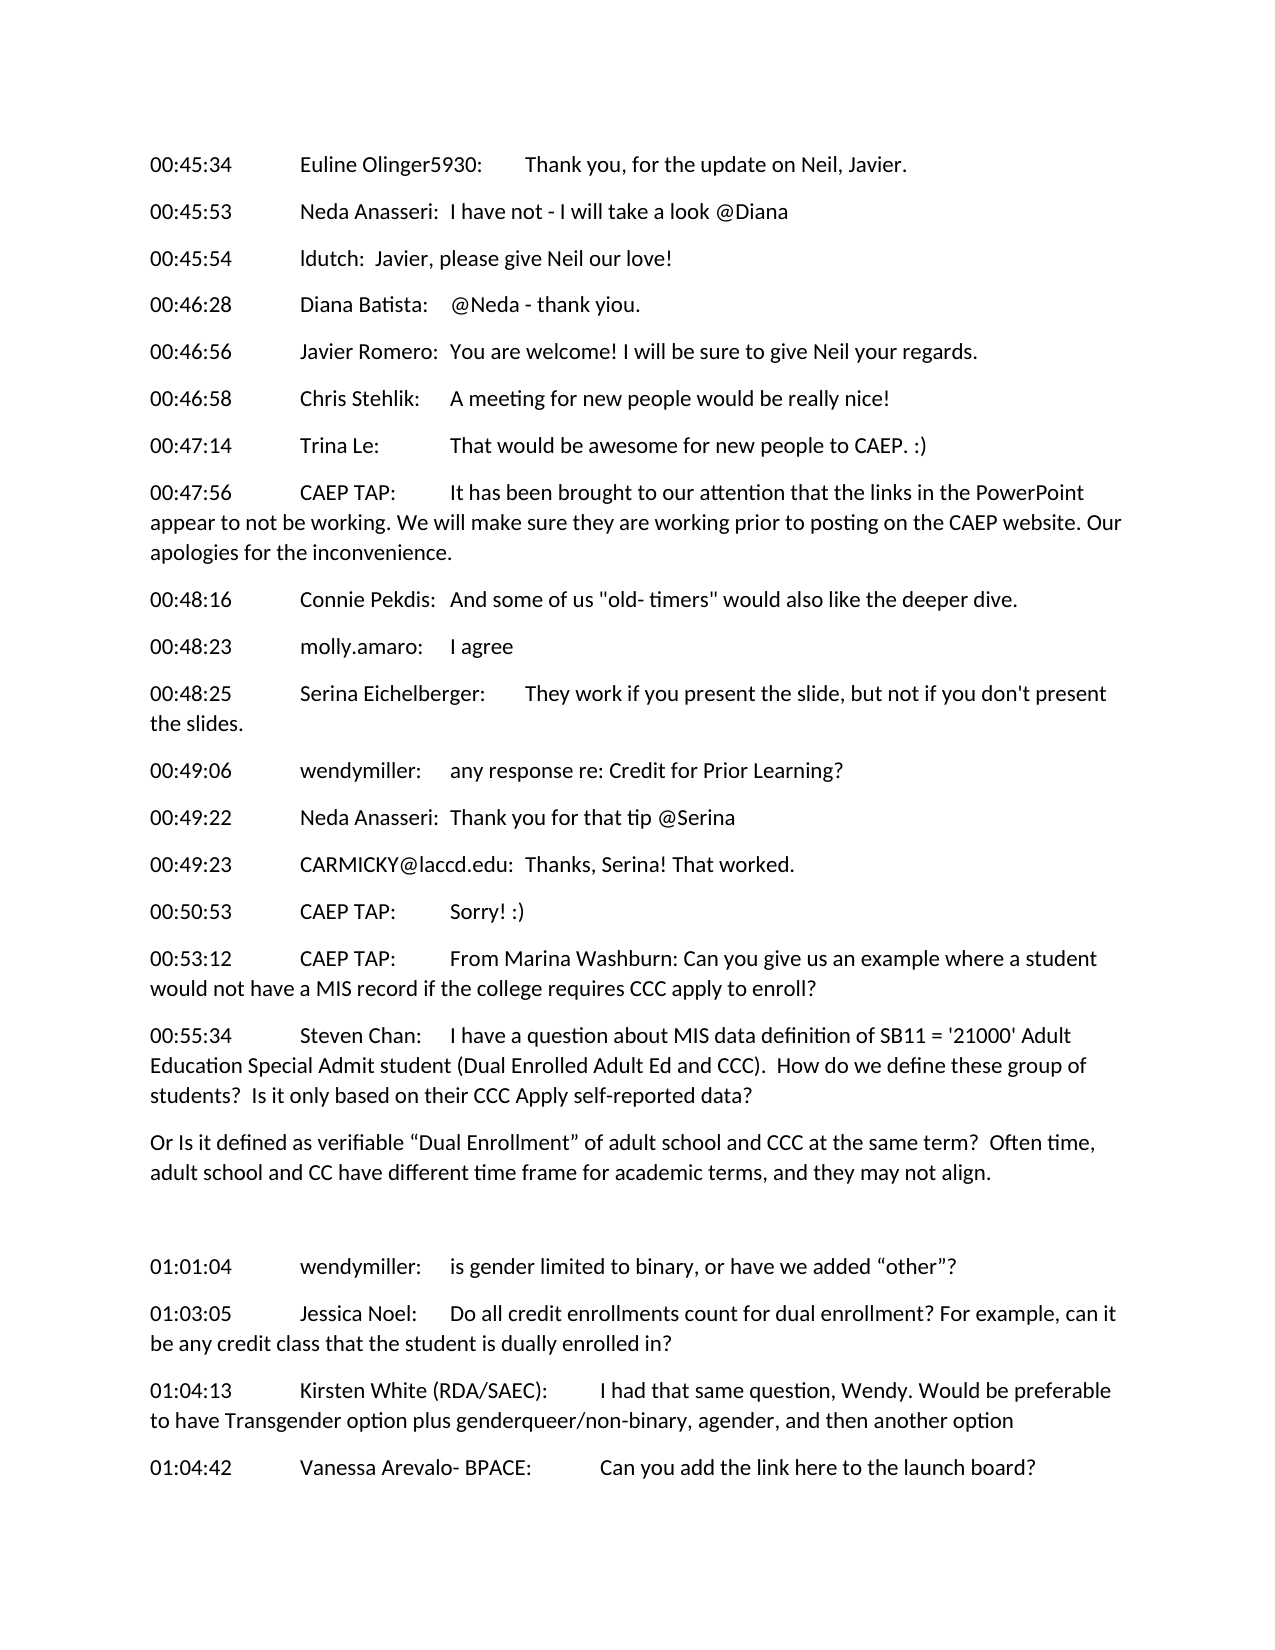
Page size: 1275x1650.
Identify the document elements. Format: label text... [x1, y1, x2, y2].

text 00:47:14 Trina Le: That would be awesome for new people to CAEP. :) [150, 431, 1125, 459]
text 00:48:25 Serina Eichelberger: They work if you present the slide, but not if you don't present the slides. [150, 679, 1125, 737]
text 01:03:05 Jessica Noel: Do all credit enrollments count for dual enrollment? For example, can it be any credit class that the student is dually enrolled in? [150, 1299, 1125, 1357]
text 00:48:23 molly.amaro: I agree [150, 632, 1125, 660]
text Or Is it defined as verifiable “Dual Enrollment” of adult school and CCC at the same term? Often time, adult school and CC have different time frame for academic terms, and they may not align. [150, 1128, 1125, 1186]
text 00:47:56 CAEP TAP: It has been brought to our attention that the links in the PowerPoint appear to not be working. We will make sure they are working prior to posting on the CAEP website. Our apologies for the inconvenience. [150, 478, 1125, 567]
text 00:49:22 Neda Anasseri: Thank you for that tip @Serina [150, 803, 1125, 831]
text 00:46:58 Chris Stehlik: A meeting for new people would be really nice! [150, 384, 1125, 412]
text 00:45:54 ldutch: Javier, please give Neil our love! [150, 244, 1125, 272]
text 00:49:06 wendymiller: any response re: Credit for Prior Learning? [150, 756, 1125, 784]
text 00:53:12 CAEP TAP: From Marina Washburn: Can you give us an example where a student would not have a MIS record if the college requires CCC apply to enroll? [150, 944, 1125, 1002]
text 00:48:16 Connie Pekdis: And some of us "old- timers" would also like the deeper dive. [150, 585, 1125, 613]
text 00:49:23 CARMICKY@laccd.edu: Thanks, Serina! That worked. [150, 850, 1125, 878]
text 00:46:56 Javier Romero: You are welcome! I will be sure to give Neil your regards. [150, 337, 1125, 366]
text 00:46:28 Diana Batista: @Neda - thank yiou. [150, 291, 1125, 319]
text 00:45:53 Neda Anasseri: I have not - I will take a look @Diana [150, 197, 1125, 225]
text 00:45:34 Euline Olinger5930: Thank you, for the update on Neil, Javier. [150, 150, 1125, 178]
text 01:04:13 Kirsten White (RDA/SAEC): I had that same question, Wendy. Would be preferable to have Transgender option plus genderqueer/non-binary, agender, and then another option [150, 1376, 1125, 1434]
text 00:55:34 Steven Chan: I have a question about MIS data definition of SB11 = '21000' Adult Education Special Admit student (Dual Enrolled Adult Ed and CCC). How do we define these group of students? Is it only based on their CCC Apply self-reported data? [150, 1021, 1125, 1109]
text 01:04:42 Vanessa Arevalo- BPACE: Can you add the link here to the launch board? [150, 1453, 1125, 1481]
text 01:01:04 wendymiller: is gender limited to binary, or have we added “other”? [150, 1252, 1125, 1280]
text 00:50:53 CAEP TAP: Sorry! :) [150, 897, 1125, 925]
